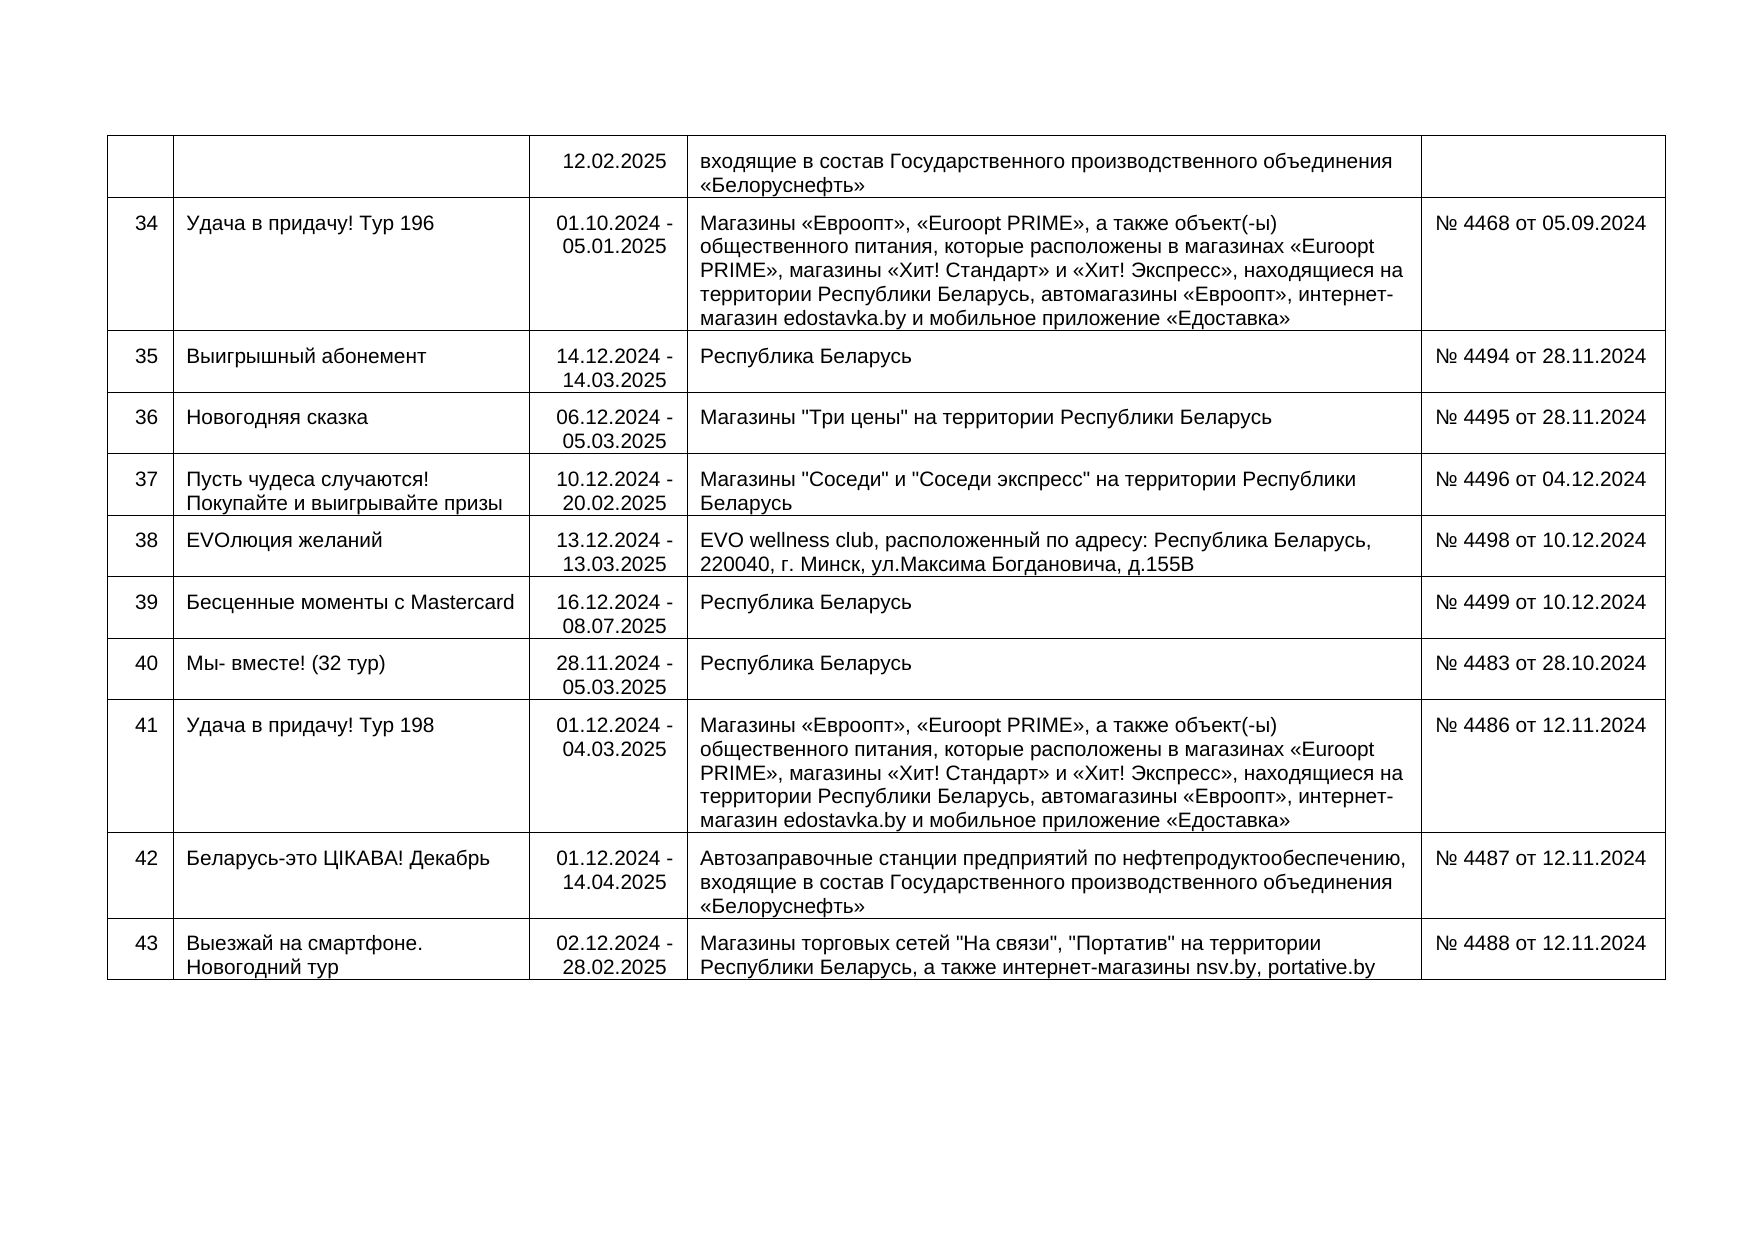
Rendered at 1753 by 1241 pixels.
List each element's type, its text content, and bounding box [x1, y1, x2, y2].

table_cell Новогодняя сказка [174, 393, 529, 453]
table_cell 01.12.2024 - 14.04.2025 [530, 833, 687, 918]
table_cell № 4499 от 10.12.2024 [1422, 577, 1665, 637]
table_cell 39 [108, 577, 173, 637]
table_cell Республика Беларусь [688, 639, 1421, 699]
table_cell Республика Беларусь [688, 331, 1421, 392]
table_cell Удача в придачу! Тур 198 [174, 700, 529, 832]
table_cell Магазины "Соседи" и "Соседи экспресс" на территории Республики Беларусь [688, 454, 1421, 514]
table_cell 41 [108, 700, 173, 832]
table_cell EVOлюция желаний [174, 516, 529, 576]
table_cell Удача в придачу! Тур 196 [174, 198, 529, 330]
table_cell 33 [108, 136, 173, 197]
table_cell № 4495 от 28.11.2024 [1422, 393, 1665, 453]
table_cell Бесценные моменты с Mastercard [174, 577, 529, 637]
table_cell 40 [108, 639, 173, 699]
table_cell 43 [108, 919, 173, 979]
table_cell 13.12.2024 - 13.03.2025 [530, 516, 687, 576]
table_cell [174, 136, 529, 197]
table_cell 28.11.2024 - 05.03.2025 [530, 639, 687, 699]
table_cell 14.12.2024 - 14.03.2025 [530, 331, 687, 392]
table_cell 42 [108, 833, 173, 918]
table_cell 38 [108, 516, 173, 576]
table_cell № 4496 от 04.12.2024 [1422, 454, 1665, 514]
table_cell Пусть чудеса случаются! Покупайте и выигрывайте призы [174, 454, 529, 514]
table_cell Магазины «Евроопт», «Euroopt PRIME», а также объект(-ы) общественного питания, которые расположены в магазинах «Euroopt PRIME», магазины «Хит! Стандарт» и «Хит! Экспресс», находящиеся на территории Республики Беларусь, автомагазины «Евроопт», интернет-магазин edostavka.by и мобильное приложение «Едоставка» [688, 700, 1421, 832]
table_cell № 4487 от 12.11.2024 [1422, 833, 1665, 918]
table_cell Мы- вместе! (32 тур) [174, 639, 529, 699]
table_cell Автозаправочные станции предприятий по нефтепродуктообеспечению, входящие в состав Государственного производственного объединения «Белоруснефть» [688, 833, 1421, 918]
table_cell 37 [108, 454, 173, 514]
table_cell № 4494 от 28.11.2024 [1422, 331, 1665, 392]
table_cell 35 [108, 331, 173, 392]
table_cell Магазины торговых сетей "На связи", "Портатив" на территории Республики Беларусь, а также интернет-магазины nsv.by, portative.by [688, 919, 1421, 979]
table_cell EVO wellness club, расположенный по адресу: Республика Беларусь, 220040, г. Минск, ул.Максима Богдановича, д.155В [688, 516, 1421, 576]
table_cell 10.12.2024 - 20.02.2025 [530, 454, 687, 514]
table_cell Магазины «Евроопт», «Euroopt PRIME», а также объект(-ы) общественного питания, которые расположены в магазинах «Euroopt PRIME», магазины «Хит! Стандарт» и «Хит! Экспресс», находящиеся на территории Республики Беларусь, автомагазины «Евроопт», интернет-магазин edostavka.by и мобильное приложение «Едоставка» [688, 198, 1421, 330]
table_cell Республика Беларусь [688, 577, 1421, 637]
table_cell 01.10.2024 - 05.01.2025 [530, 198, 687, 330]
table_cell № 4483 от 28.10.2024 [1422, 639, 1665, 699]
table_cell Магазины "Три цены" на территории Республики Беларусь [688, 393, 1421, 453]
table_cell Выигрышный абонемент [174, 331, 529, 392]
table_cell 06.12.2024 - 05.03.2025 [530, 393, 687, 453]
table_cell № 4488 от 12.11.2024 [1422, 919, 1665, 979]
table_cell 36 [108, 393, 173, 453]
table_cell 01.12.2024 - 04.03.2025 [530, 700, 687, 832]
table_cell № 4468 от 05.09.2024 [1422, 198, 1665, 330]
table_cell 34 [108, 198, 173, 330]
table_cell № 4486 от 12.11.2024 [1422, 700, 1665, 832]
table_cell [688, 136, 1421, 197]
table_cell Беларусь-это ЦIКАВА! Декабрь [174, 833, 529, 918]
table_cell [530, 136, 687, 197]
table_cell № 4498 от 10.12.2024 [1422, 516, 1665, 576]
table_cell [1422, 136, 1665, 197]
table_cell Выезжай на смартфоне. Новогодний тур [174, 919, 529, 979]
table_cell 16.12.2024 - 08.07.2025 [530, 577, 687, 637]
table_cell 02.12.2024 - 28.02.2025 [530, 919, 687, 979]
